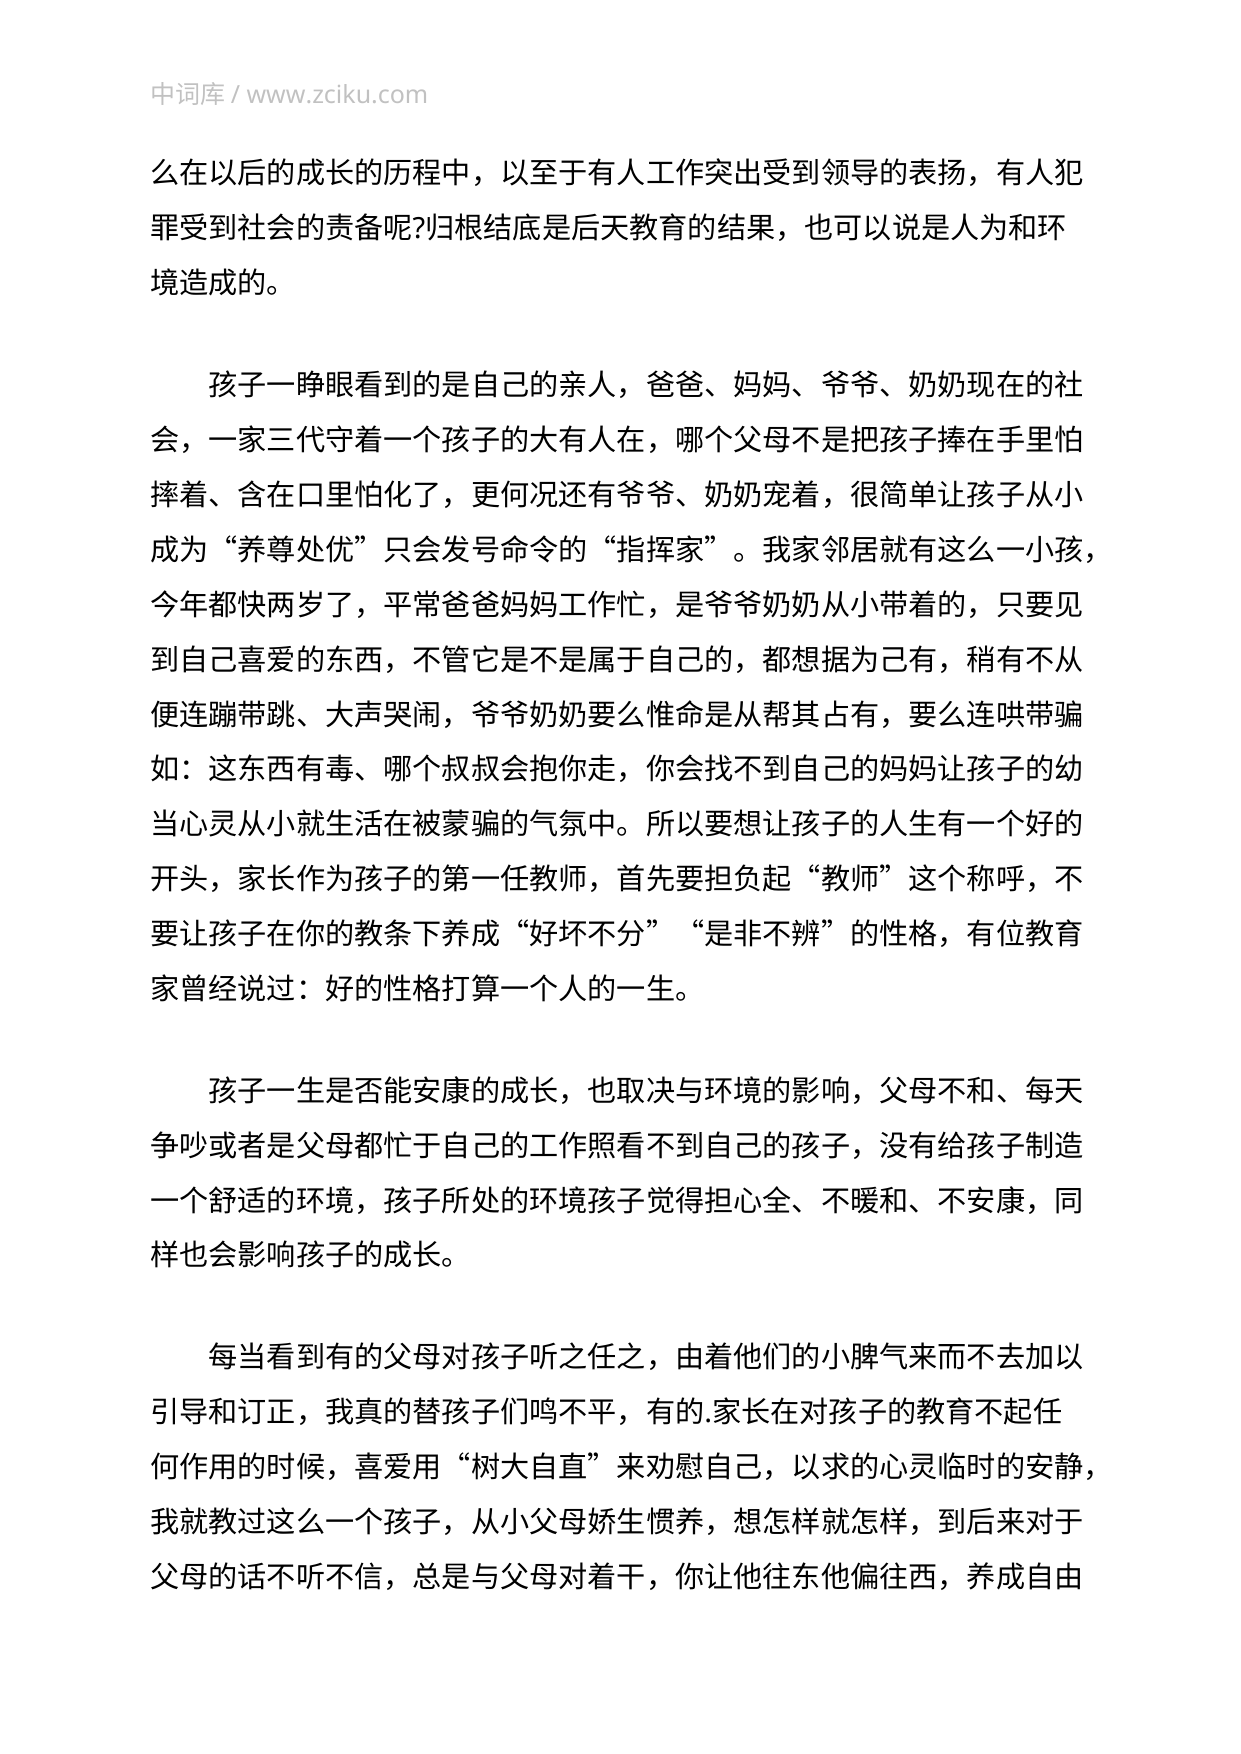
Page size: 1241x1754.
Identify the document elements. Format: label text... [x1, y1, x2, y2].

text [150, 150, 1090, 302]
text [150, 1334, 1090, 1596]
text 孩子一生是否能安康的成长，也取决与环境的影响，父母不和、每天争吵或者是父母都忙于自己的工作照看不到自己的孩子，没有给孩子制造一个舒适的环境，孩子所处的环境孩子觉得担心全、不暖和、不安康，同样也会影响孩子的成长。 [150, 1067, 1090, 1274]
text 孩子一睁眼看到的是自己的亲人，爸爸、妈妈、爷爷、奶奶现在的社会，一家三代守着一个孩子的大有人在，哪个父母不是把孩子捧在手里怕摔着、含在口里怕化了，更何况还有爷爷、奶奶宠着，很简单让孩子从小成为“养尊处优”只会发号命令的“指挥家”。我家邻居就有这么一小孩，今年都快两岁了，平常爸爸妈妈工作忙，是爷爷奶奶从小带着的，只要见到自己喜爱的东西，不管它是不是属于自己的，都想据为己有，稍有不从便连蹦带跳、大声哭闹，爷爷奶奶要么惟命是从帮其占有，要么连哄带骗如：这东西有毒、哪个叔叔会抱你走，你会找不到自己的妈妈让孩子的幼当心灵从小就生活在被蒙骗的气氛中。所以要想让孩子的人生有一个好的开头，家长作为孩子的第一任教师，首先要担负起“教师”这个称呼，不要让孩子在你的教条下养成“好坏不分”“是非不辨”的性格，有位教育家曾经说过：好的性格打算一个人的一生。 [150, 362, 1090, 1008]
